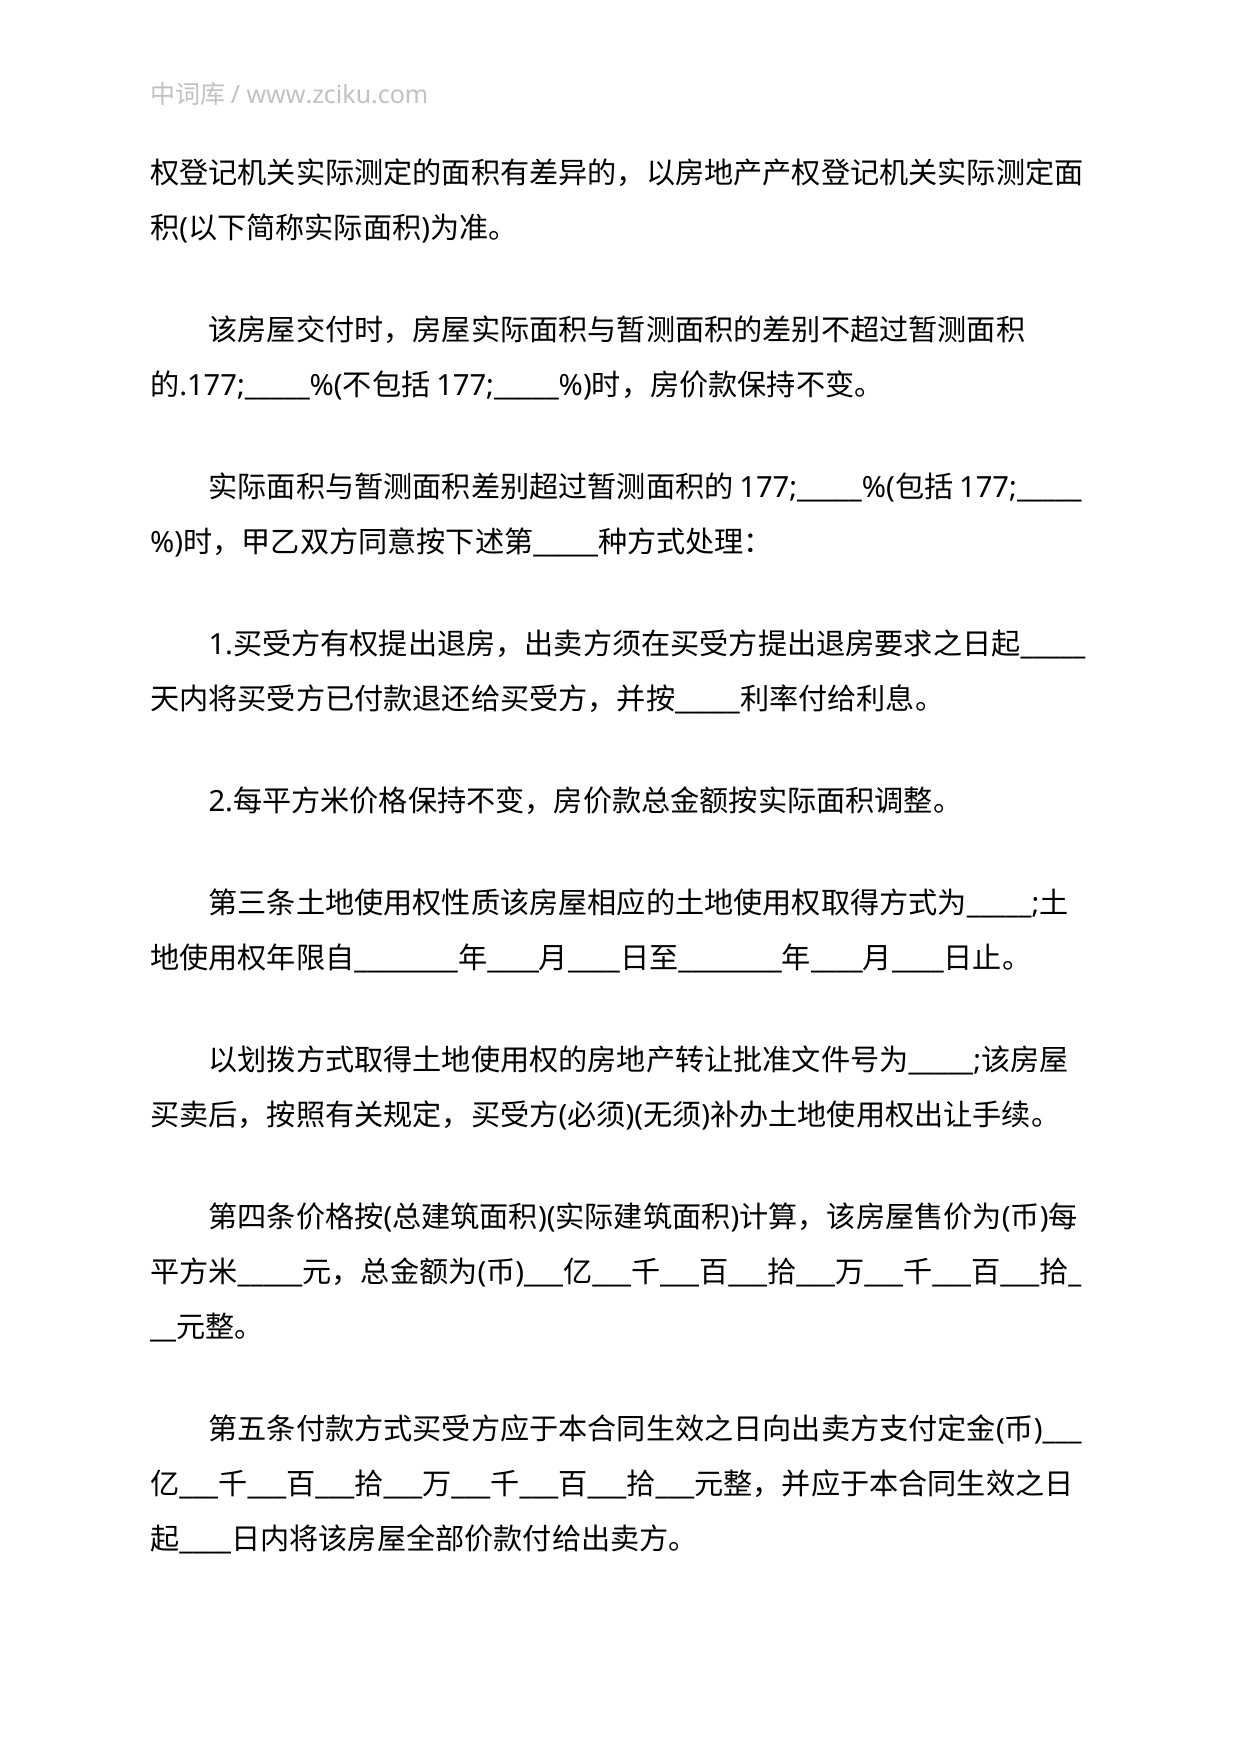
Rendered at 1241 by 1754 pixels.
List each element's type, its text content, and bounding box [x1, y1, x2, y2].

text 以划拨方式取得土地使用权的房地产转让批准文件号为_____;该房屋买卖后，按照有关规定，买受方(必须)(无须)补办土地使用权出让手续。 [150, 1037, 1090, 1134]
text 2.每平方米价格保持不变，房价款总金额按实际面积调整。 [150, 778, 1090, 820]
text 实际面积与暂测面积差别超过暂测面积的177;_____%(包括177;_____%)时，甲乙双方同意按下述第_____种方式处理： [150, 464, 1090, 561]
text 第四条价格按(总建筑面积)(实际建筑面积)计算，该房屋售价为(币)每平方米_____元，总金额为(币)___亿___千___百___拾___万___千___百___拾___元整。 [150, 1194, 1090, 1346]
text 第五条付款方式买受方应于本合同生效之日向出卖方支付定金(币)___亿___千___百___拾___万___千___百___拾___元整，并应于本合同生效之日起____日内将该房屋全部价款付给出卖方。 [150, 1406, 1090, 1558]
text 第三条土地使用权性质该房屋相应的土地使用权取得方式为_____;土地使用权年限自________年____月____日至________年____月____日止。 [150, 880, 1090, 977]
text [150, 150, 1090, 247]
text 该房屋交付时，房屋实际面积与暂测面积的差别不超过暂测面积的.177;_____%(不包括177;_____%)时，房价款保持不变。 [150, 307, 1090, 404]
text 1.买受方有权提出退房，出卖方须在买受方提出退房要求之日起_____天内将买受方已付款退还给买受方，并按_____利率付给利息。 [150, 621, 1090, 718]
